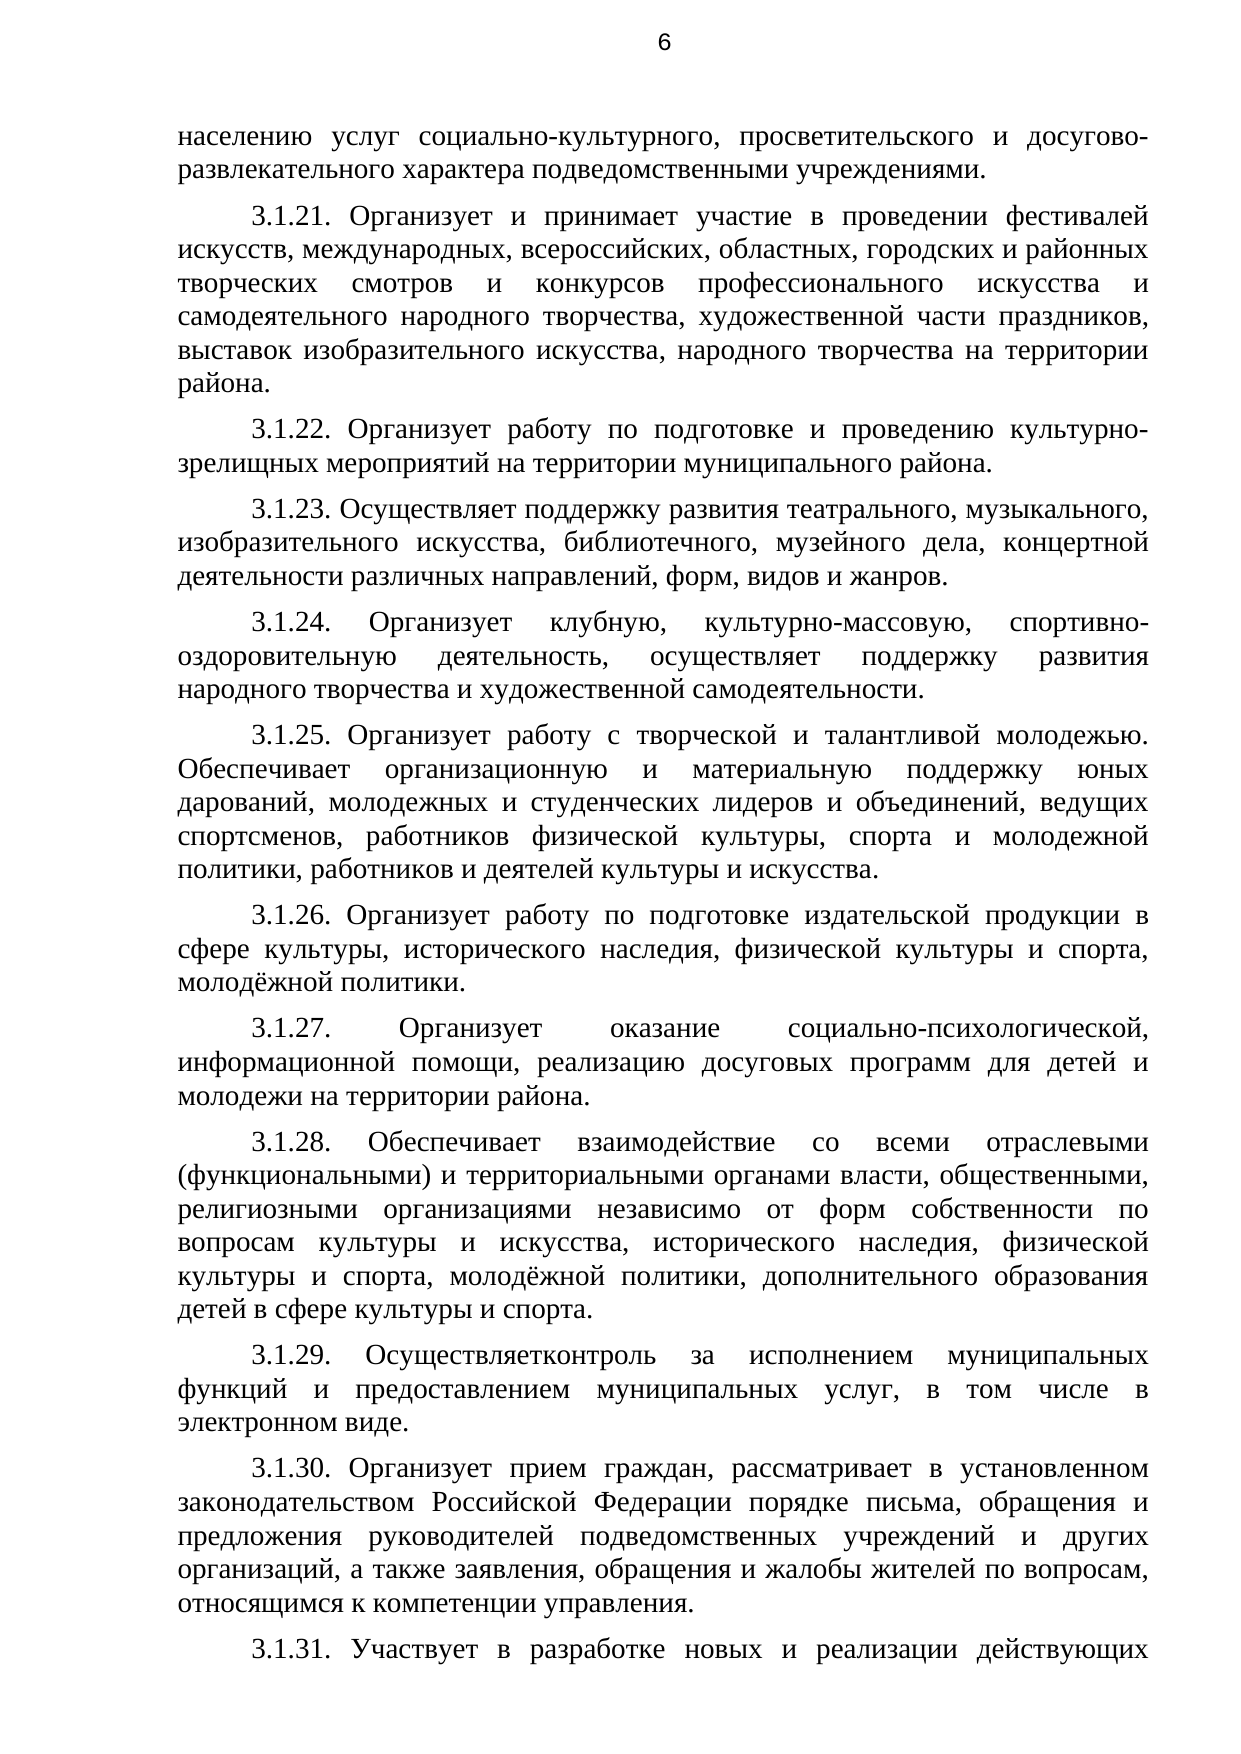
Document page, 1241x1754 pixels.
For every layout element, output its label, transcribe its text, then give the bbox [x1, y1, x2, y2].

text 3.1.21. Организует и принимает участие в проведении фестивалей искусств, международных, всероссийских, областных, городских и районных творческих смотров и конкурсов профессионального искусства и самодеятельного народного творчества, художественной части праздников, выставок изобразительного искусства, народного творчества на территории района. [177, 198, 1149, 399]
text 3.1.25. Организует работу с творческой и талантливой молодежью. Обеспечивает организационную и материальную поддержку юных дарований, молодежных и студенческих лидеров и объединений, ведущих спортсменов, работников физической культуры, спорта и молодежной политики, работников и деятелей культуры и искусства. [177, 717, 1149, 885]
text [177, 1631, 1149, 1664]
text 3.1.30. Организует прием граждан, рассматривает в установленном законодательством Российской Федерации порядке письма, обращения и предложения руководителей подведомственных учреждений и других организаций, а также заявления, обращения и жалобы жителей по вопросам, относящимся к компетенции управления. [177, 1451, 1149, 1618]
text 3.1.27. Организует оказание социально-психологической, информационной помощи, реализацию досуговых программ для детей и молодежи на территории района. [177, 1011, 1149, 1111]
text 3.1.23. Осуществляет поддержку развития театрального, музыкального, изобразительного искусства, библиотечного, музейного дела, концертной деятельности различных направлений, форм, видов и жанров. [177, 491, 1149, 592]
text 3.1.26. Организует работу по подготовке издательской продукции в сфере культуры, исторического наследия, физической культуры и спорта, молодёжной политики. [177, 897, 1149, 998]
text 3.1.29. Осуществляетконтроль за исполнением муниципальных функций и предоставлением муниципальных услуг, в том числе в электронном виде. [177, 1337, 1149, 1438]
text 3.1.22. Организует работу по подготовке и проведению культурно-зрелищных мероприятий на территории муниципального района. [177, 411, 1149, 478]
text 3.1.28. Обеспечивает взаимодействие со всеми отраслевыми (функциональными) и территориальными органами власти, общественными, религиозными организациями независимо от форм собственности по вопросам культуры и искусства, исторического наследия, физической культуры и спорта, молодёжной политики, дополнительного образования детей в сфере культуры и спорта. [177, 1124, 1149, 1325]
text 3.1.24. Организует клубную, культурно-массовую, спортивно-оздоровительную деятельность, осуществляет поддержку развития народного творчества и художественной самодеятельности. [177, 604, 1149, 705]
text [177, 118, 1149, 185]
